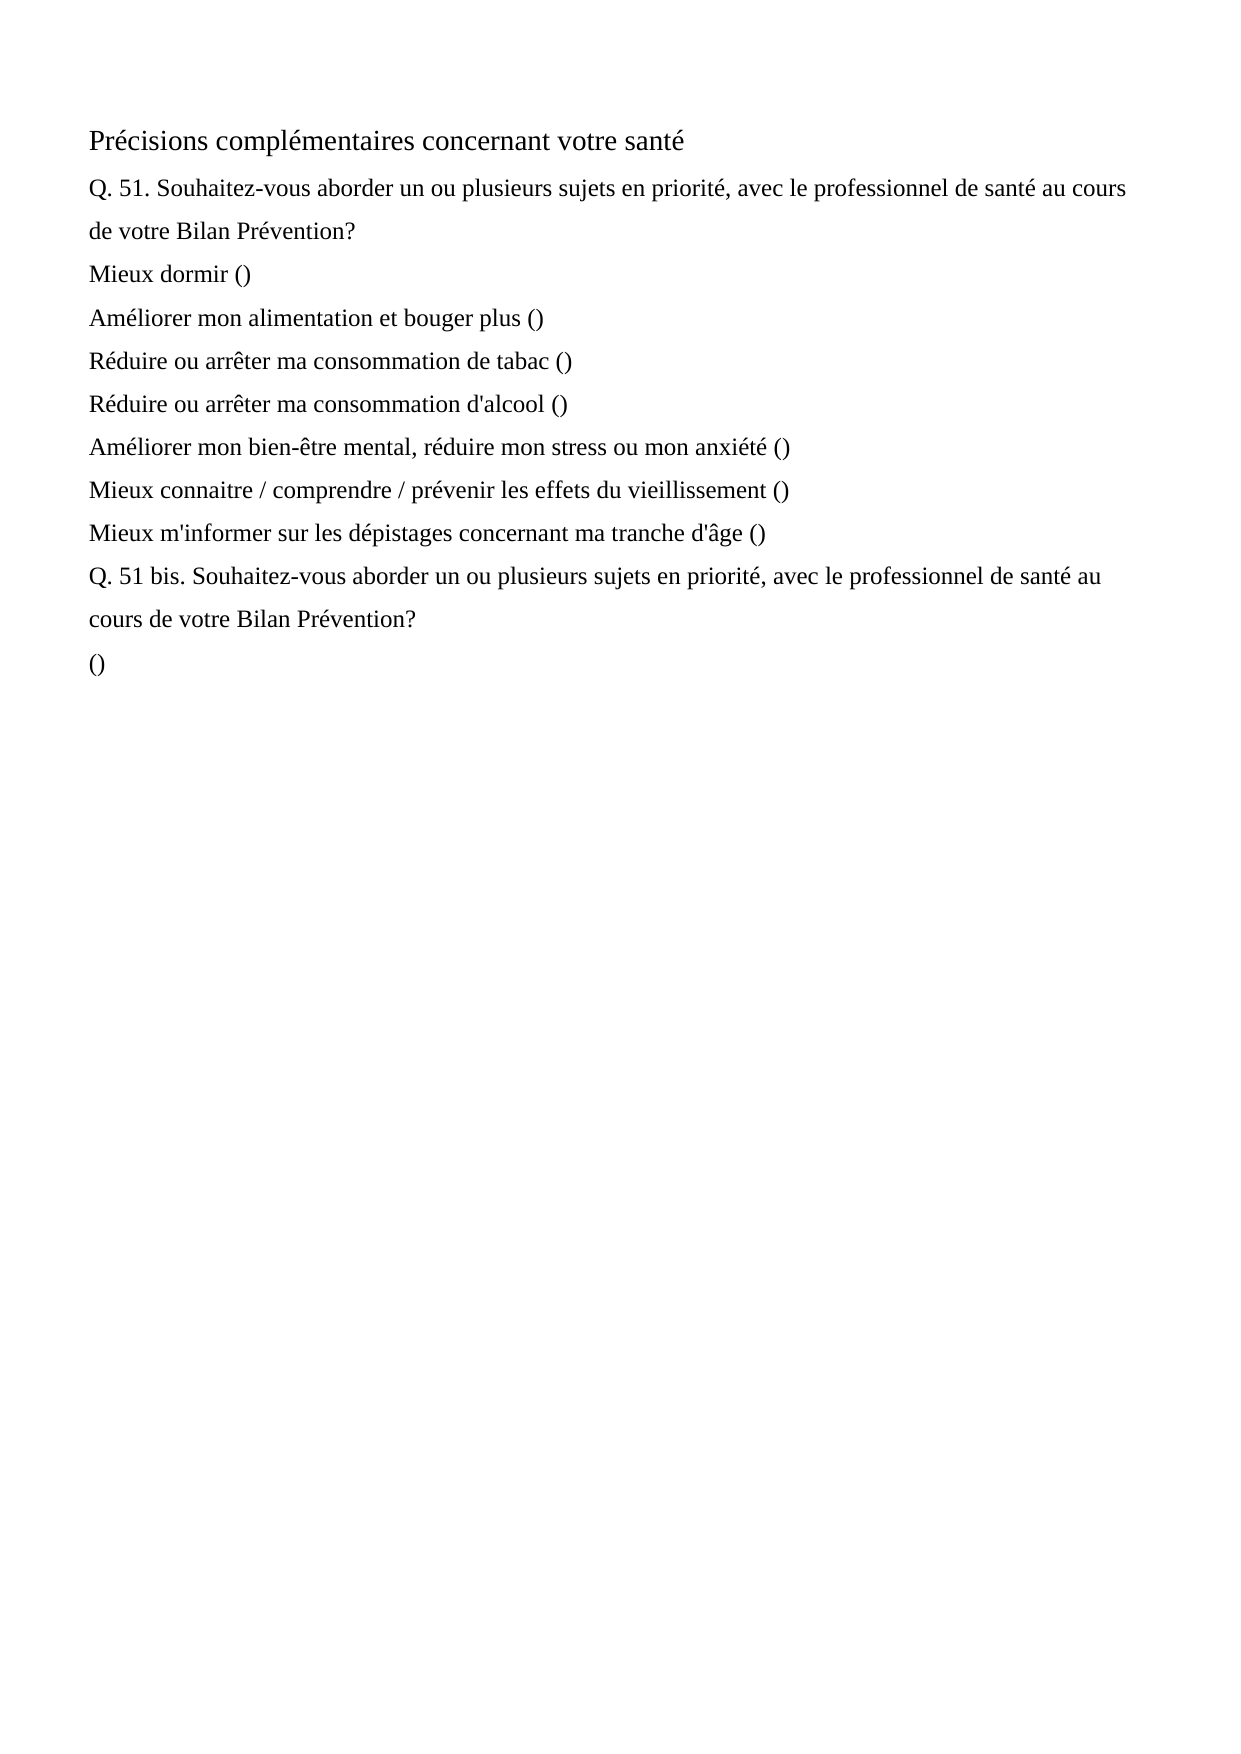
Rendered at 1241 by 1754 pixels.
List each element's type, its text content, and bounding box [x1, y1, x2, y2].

subtitle Précisions complémentaires concernant votre santé [88, 123, 1152, 157]
text Q. 51. Souhaitez-vous aborder un ou plusieurs sujets en priorité, avec le professionnel de santé au cours de votre Bilan Prévention? [88, 173, 1152, 245]
text Mieux dormir () [88, 259, 1152, 288]
text Mieux m'informer sur les dépistages concernant ma tranche d'âge () [88, 518, 1152, 547]
text Réduire ou arrêter ma consommation de tabac () [88, 346, 1152, 374]
text Améliorer mon alimentation et bouger plus () [88, 303, 1152, 331]
text Améliorer mon bien-être mental, réduire mon stress ou mon anxiété () [88, 432, 1152, 461]
text Mieux connaitre / comprendre / prévenir les effets du vieillissement () [88, 475, 1152, 504]
text () [88, 648, 1152, 676]
text Q. 51 bis. Souhaitez-vous aborder un ou plusieurs sujets en priorité, avec le professionnel de santé au cours de votre Bilan Prévention? [88, 561, 1152, 633]
text Réduire ou arrêter ma consommation d'alcool () [88, 389, 1152, 418]
